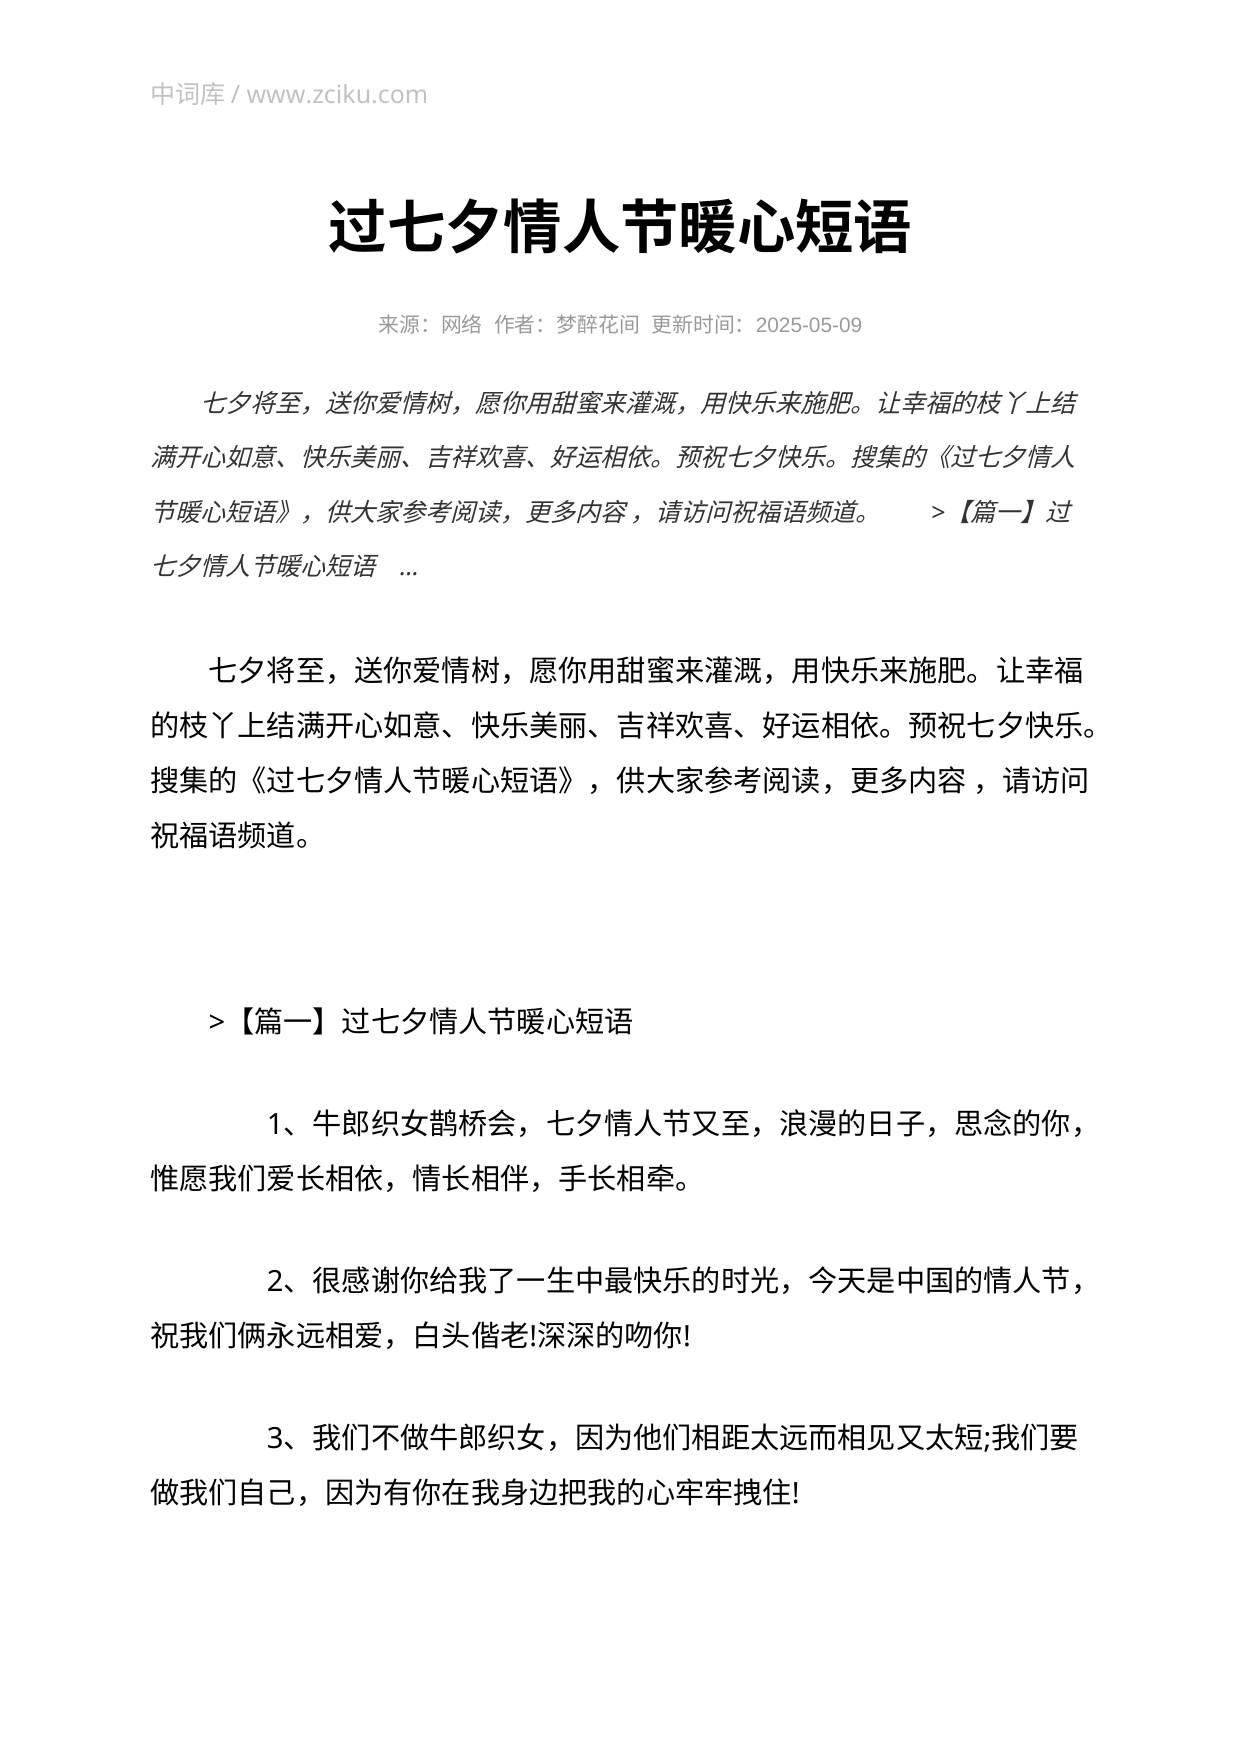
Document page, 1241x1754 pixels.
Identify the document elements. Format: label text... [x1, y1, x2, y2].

text 3、我们不做牛郎织女，因为他们相距太远而相见又太短;我们要做我们自己，因为有你在我身边把我的心牢牢拽住! [150, 1414, 1090, 1512]
text 七夕将至，送你爱情树，愿你用甜蜜来灌溉，用快乐来施肥。让幸福的枝丫上结满开心如意、快乐美丽、吉祥欢喜、好运相依。预祝七夕快乐。搜集的《过七夕情人节暖心短语》，供大家参考阅读，更多内容 ，请访问祝福语频道。 >【篇一】过七夕情人节暖心短语 ... [150, 383, 1090, 583]
text 2、很感谢你给我了一生中最快乐的时光，今天是中国的情人节，祝我们俩永远相爱，白头偕老!深深的吻你! [150, 1257, 1090, 1354]
text >【篇一】过七夕情人节暖心短语 [150, 998, 1090, 1041]
text 1、牛郎织女鹊桥会，七夕情人节又至，浪漫的日子，思念的你，惟愿我们爱长相依，情长相伴，手长相牵。 [150, 1100, 1090, 1198]
text 来源：网络 作者：梦醉花间 更新时间：2025-05-09 [150, 313, 1090, 337]
text 七夕将至，送你爱情树，愿你用甜蜜来灌溉，用快乐来施肥。让幸福的枝丫上结满开心如意、快乐美丽、吉祥欢喜、好运相依。预祝七夕快乐。搜集的《过七夕情人节暖心短语》，供大家参考阅读，更多内容 ，请访问祝福语频道。 [150, 648, 1090, 855]
subtitle 过七夕情人节暖心短语 [150, 181, 1090, 266]
